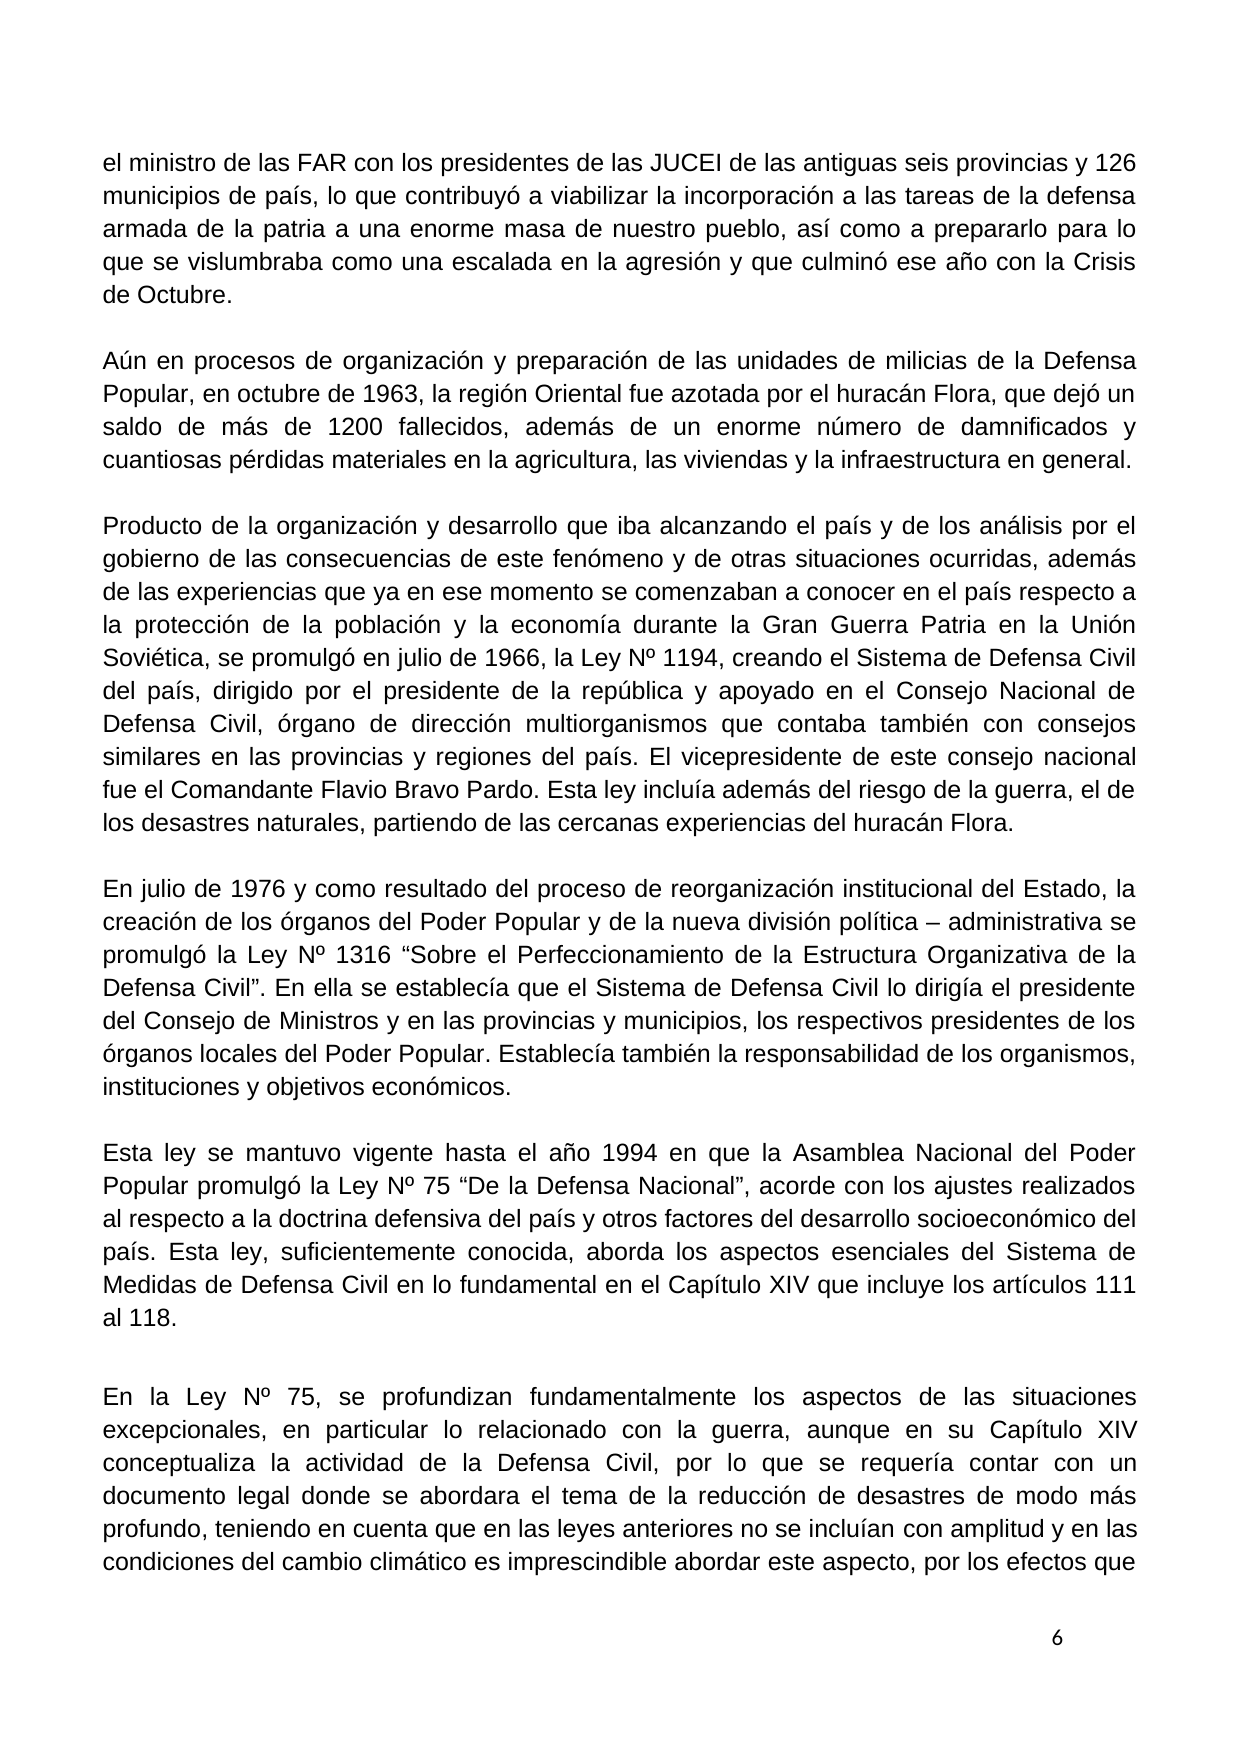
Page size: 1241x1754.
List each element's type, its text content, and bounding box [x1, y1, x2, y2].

text En julio de 1976 y como resultado del proceso de reorganización institucional del Estado, la creación de los órganos del Poder Popular y de la nueva división política – administrativa se promulgó º 1316 “Sobre el Perfeccionamiento de de ”. En ella se establecía que el Sistema de Defensa Civil lo dirigía el presidente del Consejo de Ministros y en las provincias y municipios, los respectivos presidentes de los órganos locales del Poder Popular. Establecía también la responsabilidad de los organismos, instituciones y objetivos económicos. [102, 874, 1138, 1101]
text Producto de la organización y desarrollo que iba alcanzando el país y de los análisis por el gobierno de las consecuencias de este fenómeno y de otras situaciones ocurridas, además de las experiencias que ya en ese momento se comenzaban a conocer en el país respecto a la protección de la población y la economía durante la Gran Guerra Patria en la Unión Soviética, se promulgó en julio de 1966, la Ley Nº 1194, creando el Sistema de Defensa Civil del país, dirigido por el presidente de la república y apoyado en el Consejo Nacional de Defensa Civil, órgano de dirección multiorganismos que contaba también con consejos similares en las provincias y regiones del país. El vicepresidente de este consejo nacional fue el Comandante Flavio Bravo Pardo. Esta ley incluía además del riesgo de la guerra, el de los desastres naturales, partiendo de las cercanas experiencias del huracán Flora. [102, 511, 1138, 837]
text Aún en procesos de organización y preparación de las unidades de milicias de , en octubre de 1963, la región Oriental fue azotada por el huracán Flora, que dejó un saldo de más de 1200 fallecidos, además de un enorme número de damnificados y cuantiosas pérdidas materiales en la agricultura, las viviendas y la infraestructura en general. [102, 346, 1138, 473]
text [102, 148, 1138, 308]
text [102, 1382, 1138, 1576]
text Esta ley se mantuvo vigente hasta el año 1994 en que la Asamblea Nacional del Poder Popular promulgó la Ley Nº 75 “De la Defensa Nacional”, acorde con los ajustes realizados al respecto a la doctrina defensiva del país y otros factores del desarrollo socioeconómico del país. Esta ley, suficientemente conocida, aborda los aspectos esenciales del Sistema de Medidas de Defensa Civil en lo fundamental en el Capítulo XIV que incluye los artículos 111 al 118. [102, 1138, 1138, 1332]
